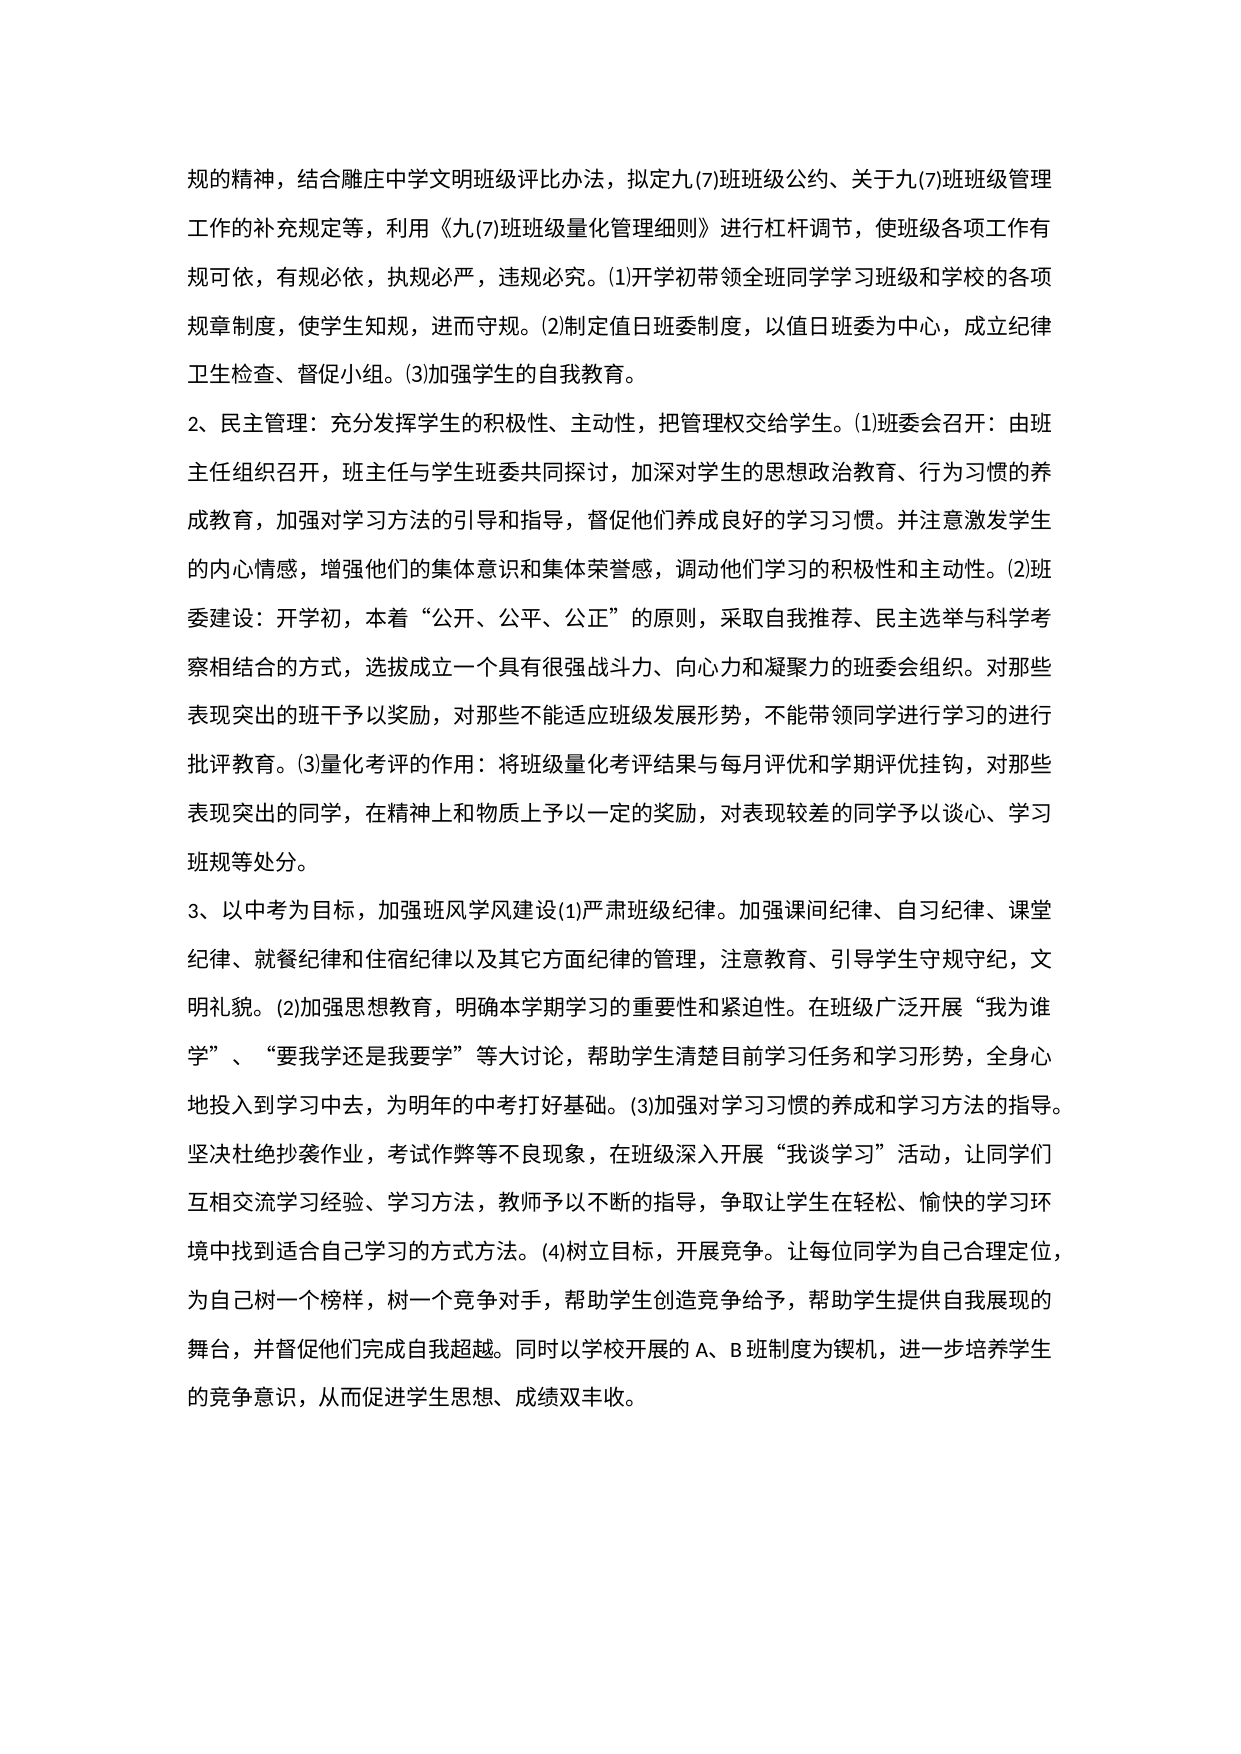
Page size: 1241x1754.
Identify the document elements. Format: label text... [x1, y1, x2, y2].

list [187, 162, 1053, 389]
list 3、以中考为目标，加强班风学风建设(1)严肃班级纪律。加强课间纪律、自习纪律、课堂纪律、就餐纪律和住宿纪律以及其它方面纪律的管理，注意教育、引导学生守规守纪，文明礼貌。(2)加强思想教育，明确本学期学习的重要性和紧迫性。在班级广泛开展“我为谁学”、“要我学还是我要学”等大讨论，帮助学生清楚目前学习任务和学习形势，全身心地投入到学习中去，为明年的中考打好基础。(3)加强对学习习惯的养成和学习方法的指导。坚决杜绝抄袭作业，考试作弊等不良现象，在班级深入开展“我谈学习”活动，让同学们互相交流学习经验、学习方法，教师予以不断的指导，争取让学生在轻松、愉快的学习环境中找到适合自己学习的方式方法。(4)树立目标，开展竞争。让每位同学为自己合理定位，为自己树一个榜样，树一个竞争对手，帮助学生创造竞争给予，帮助学生提供自我展现的舞台，并督促他们完成自我超越。同时以学校开展的A、B班制度为锲机，进一步培养学生的竞争意识，从而促进学生思想、成绩双丰收。 [187, 892, 1053, 1412]
list 民主管理：充分发挥学生的积极性、主动性，把管理权交给学生。⑴班委会召开：由班主任组织召开，班主任与学生班委共同探讨，加深对学生的思想政治教育、行为习惯的养成教育，加强对学习方法的引导和指导，督促他们养成良好的学习习惯。并注意激发学生的内心情感，增强他们的集体意识和集体荣誉感，调动他们学习的积极性和主动性。⑵班委建设：开学初，本着“公开、公平、公正”的原则，采取自我推荐、民主选举与科学考察相结合的方式，选拔成立一个具有很强战斗力、向心力和凝聚力的班委会组织。对那些表现突出的班干予以奖励，对那些不能适应班级发展形势，不能带领同学进行学习的进行批评教育。⑶量化考评的作用：将班级量化考评结果与每月评优和学期评优挂钩，对那些表现突出的同学，在精神上和物质上予以一定的奖励，对表现较差的同学予以谈心、学习班规等处分。 [187, 405, 1053, 877]
